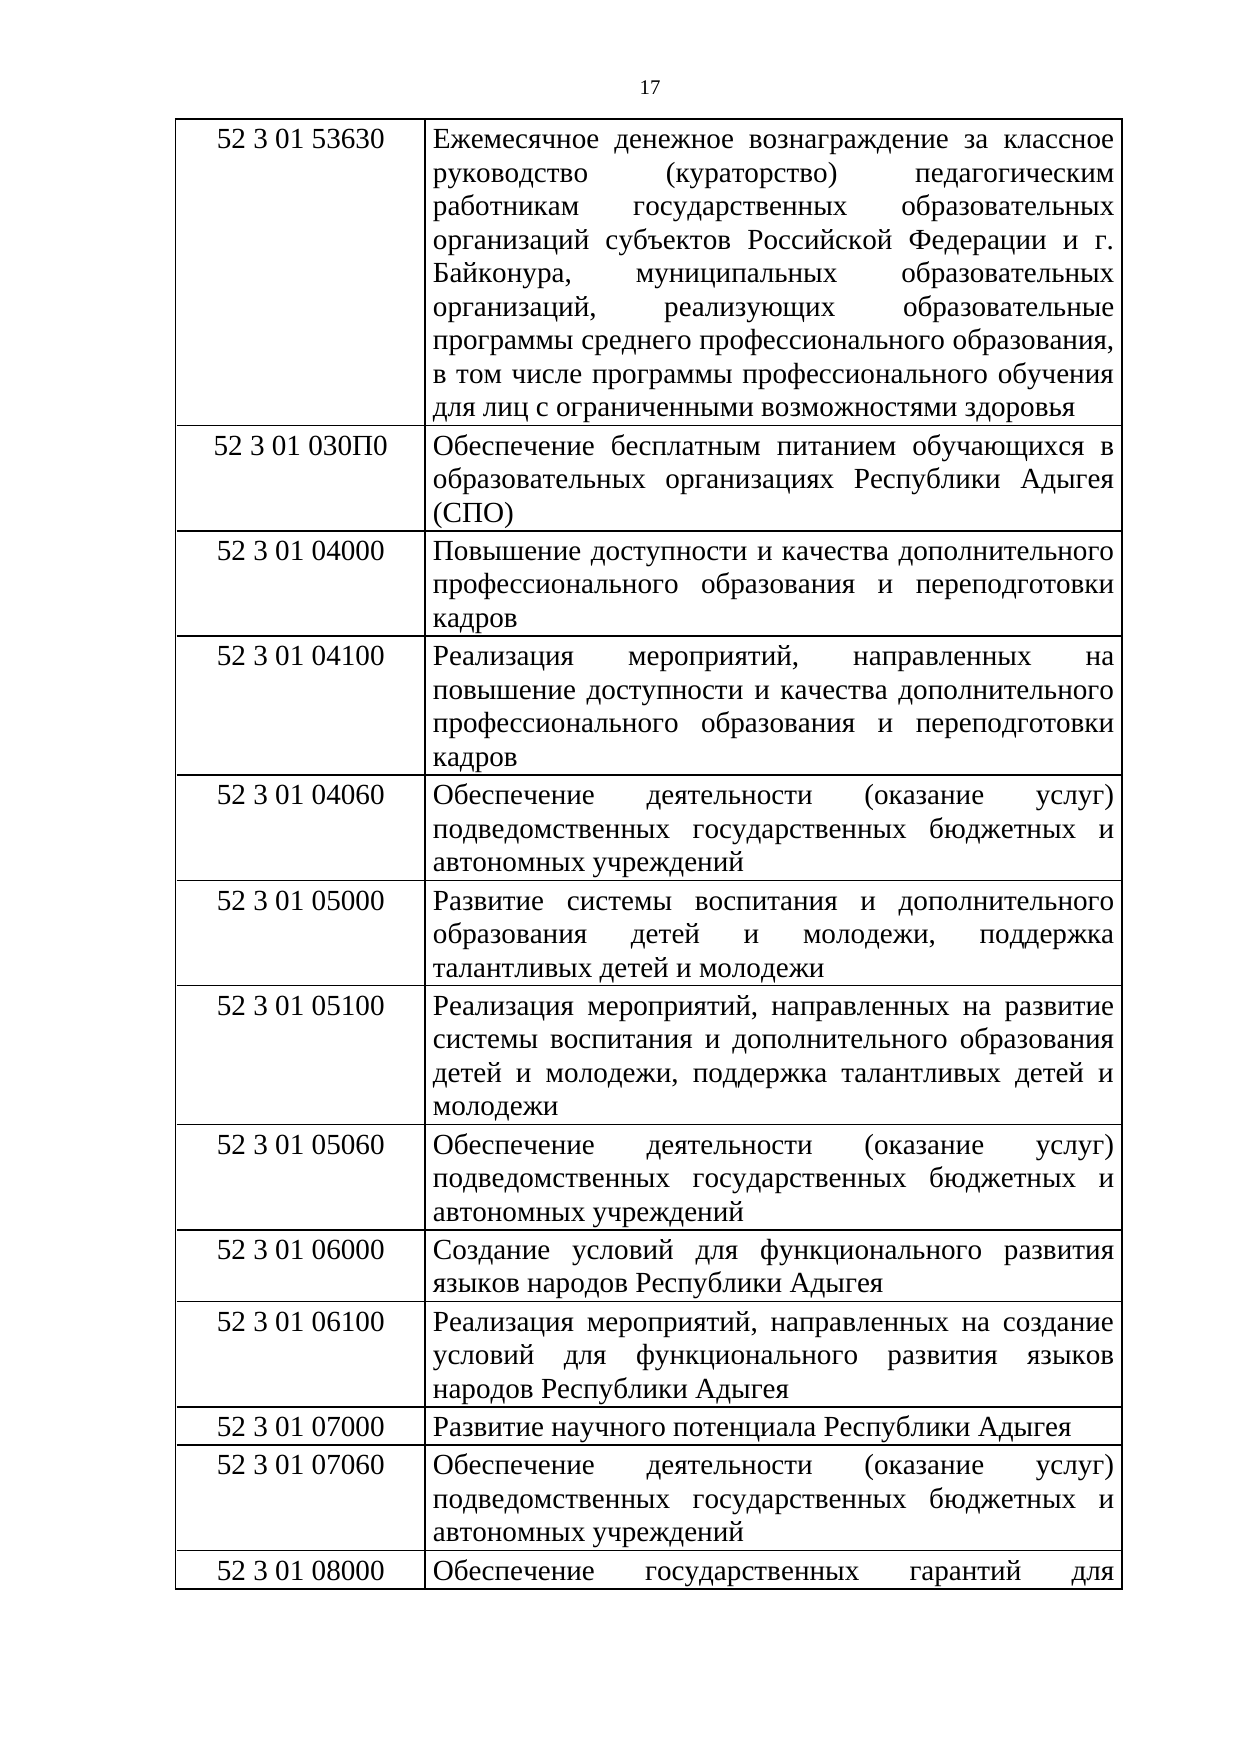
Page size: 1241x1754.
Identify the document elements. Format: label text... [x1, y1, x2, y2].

table_cell 52 3 01 05000 [176, 881, 424, 985]
table_cell 52 3 01 04060 [176, 775, 424, 879]
table_cell 52 3 01 05060 [176, 1125, 424, 1229]
table_cell Повышение доступности и качества дополнительного профессионального образования и переподготовки кадров [426, 532, 1121, 635]
table_cell Реализация мероприятий, направленных на создание условий для функционального развития языков народов Республики Адыгея [426, 1302, 1121, 1406]
table_cell Обеспечение деятельности (оказание услуг) подведомственных государственных бюджетных и автономных учреждений [426, 1446, 1121, 1549]
table_cell 52 3 01 06100 [176, 1302, 424, 1406]
table_cell Создание условий для функционального развития языков народов Республики Адыгея [426, 1231, 1121, 1301]
table_cell 52 3 01 04000 [176, 531, 424, 635]
table_cell 52 3 01 53630 [176, 120, 424, 425]
table_cell Развитие системы воспитания и дополнительного образования детей и молодежи, поддержка талантливых детей и молодежи [426, 881, 1121, 985]
table_cell 52 3 01 08000 [176, 1551, 424, 1588]
table_cell 52 3 01 07060 [176, 1445, 424, 1549]
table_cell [426, 1551, 1121, 1588]
table_cell Развитие научного потенциала Республики Адыгея [426, 1408, 1121, 1444]
table_cell Реализация мероприятий, направленных на развитие системы воспитания и дополнительного образования детей и молодежи, поддержка талантливых детей и молодежи [426, 986, 1121, 1124]
table_cell Обеспечение деятельности (оказание услуг) подведомственных государственных бюджетных и автономных учреждений [426, 776, 1121, 879]
table_cell 52 3 01 05100 [176, 986, 424, 1124]
table_cell 52 3 01 07000 [176, 1407, 424, 1444]
table_cell 52 3 01 04100 [176, 636, 424, 774]
table_cell 52 3 01 030П0 [176, 426, 424, 530]
table_cell Ежемесячное денежное вознаграждение за классное руководство (кураторство) педагогическим работникам государственных образовательных организаций субъектов Российской Федерации и г. Байконура, муниципальных образовательных организаций, реализующих образовательные программы среднего профессионального образования, в том числе программы профессионального обучения для лиц с ограниченными возможностями здоровья [426, 120, 1121, 425]
table_cell Реализация мероприятий, направленных на повышение доступности и качества дополнительного профессионального образования и переподготовки кадров [426, 637, 1121, 774]
table_cell Обеспечение деятельности (оказание услуг) подведомственных государственных бюджетных и автономных учреждений [426, 1125, 1121, 1229]
table_cell Обеспечение бесплатным питанием обучающихся в образовательных организациях Республики Адыгея (СПО) [426, 426, 1121, 530]
table_cell 52 3 01 06000 [176, 1230, 424, 1301]
